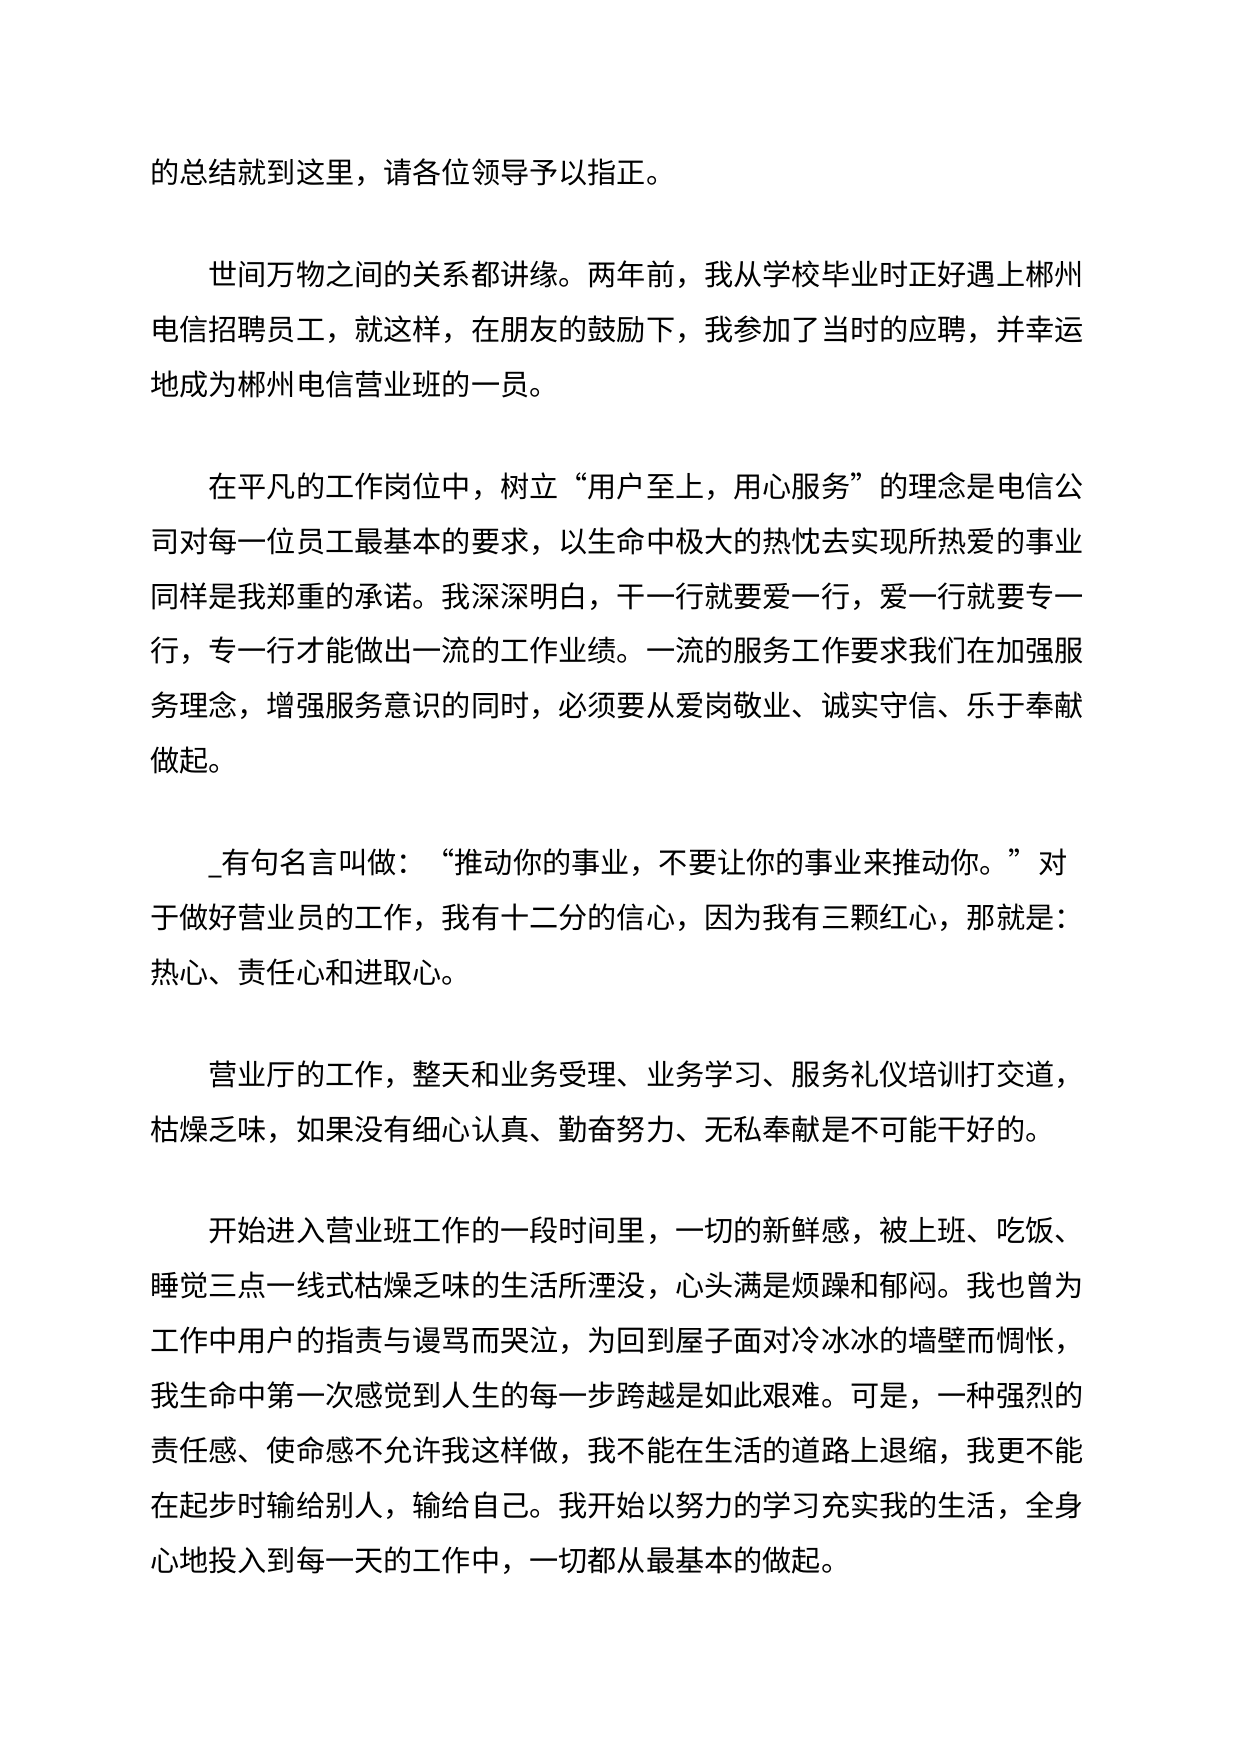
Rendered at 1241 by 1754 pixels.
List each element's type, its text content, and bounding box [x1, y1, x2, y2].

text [150, 150, 1090, 192]
text 开始进入营业班工作的一段时间里，一切的新鲜感，被上班、吃饭、睡觉三点一线式枯燥乏味的生活所湮没，心头满是烦躁和郁闷。我也曾为工作中用户的指责与谩骂而哭泣，为回到屋子面对冷冰冰的墙壁而惆怅，我生命中第一次感觉到人生的每一步跨越是如此艰难。可是，一种强烈的责任感、使命感不允许我这样做，我不能在生活的道路上退缩，我更不能在起步时输给别人，输给自己。我开始以努力的学习充实我的生活，全身心地投入到每一天的工作中，一切都从最基本的做起。 [150, 1208, 1090, 1579]
text 世间万物之间的关系都讲缘。两年前，我从学校毕业时正好遇上郴州电信招聘员工，就这样，在朋友的鼓励下，我参加了当时的应聘，并幸运地成为郴州电信营业班的一员。 [150, 252, 1090, 404]
text _有句名言叫做：“推动你的事业，不要让你的事业来推动你。”对于做好营业员的工作，我有十二分的信心，因为我有三颗红心，那就是：热心、责任心和进取心。 [150, 839, 1090, 992]
text 营业厅的工作，整天和业务受理、业务学习、服务礼仪培训打交道，枯燥乏味，如果没有细心认真、勤奋努力、无私奉献是不可能干好的。 [150, 1051, 1090, 1148]
text 在平凡的工作岗位中，树立“用户至上，用心服务”的理念是电信公司对每一位员工最基本的要求，以生命中极大的热忱去实现所热爱的事业同样是我郑重的承诺。我深深明白，干一行就要爱一行，爱一行就要专一行，专一行才能做出一流的工作业绩。一流的服务工作要求我们在加强服务理念，增强服务意识的同时，必须要从爱岗敬业、诚实守信、乐于奉献做起。 [150, 463, 1090, 780]
